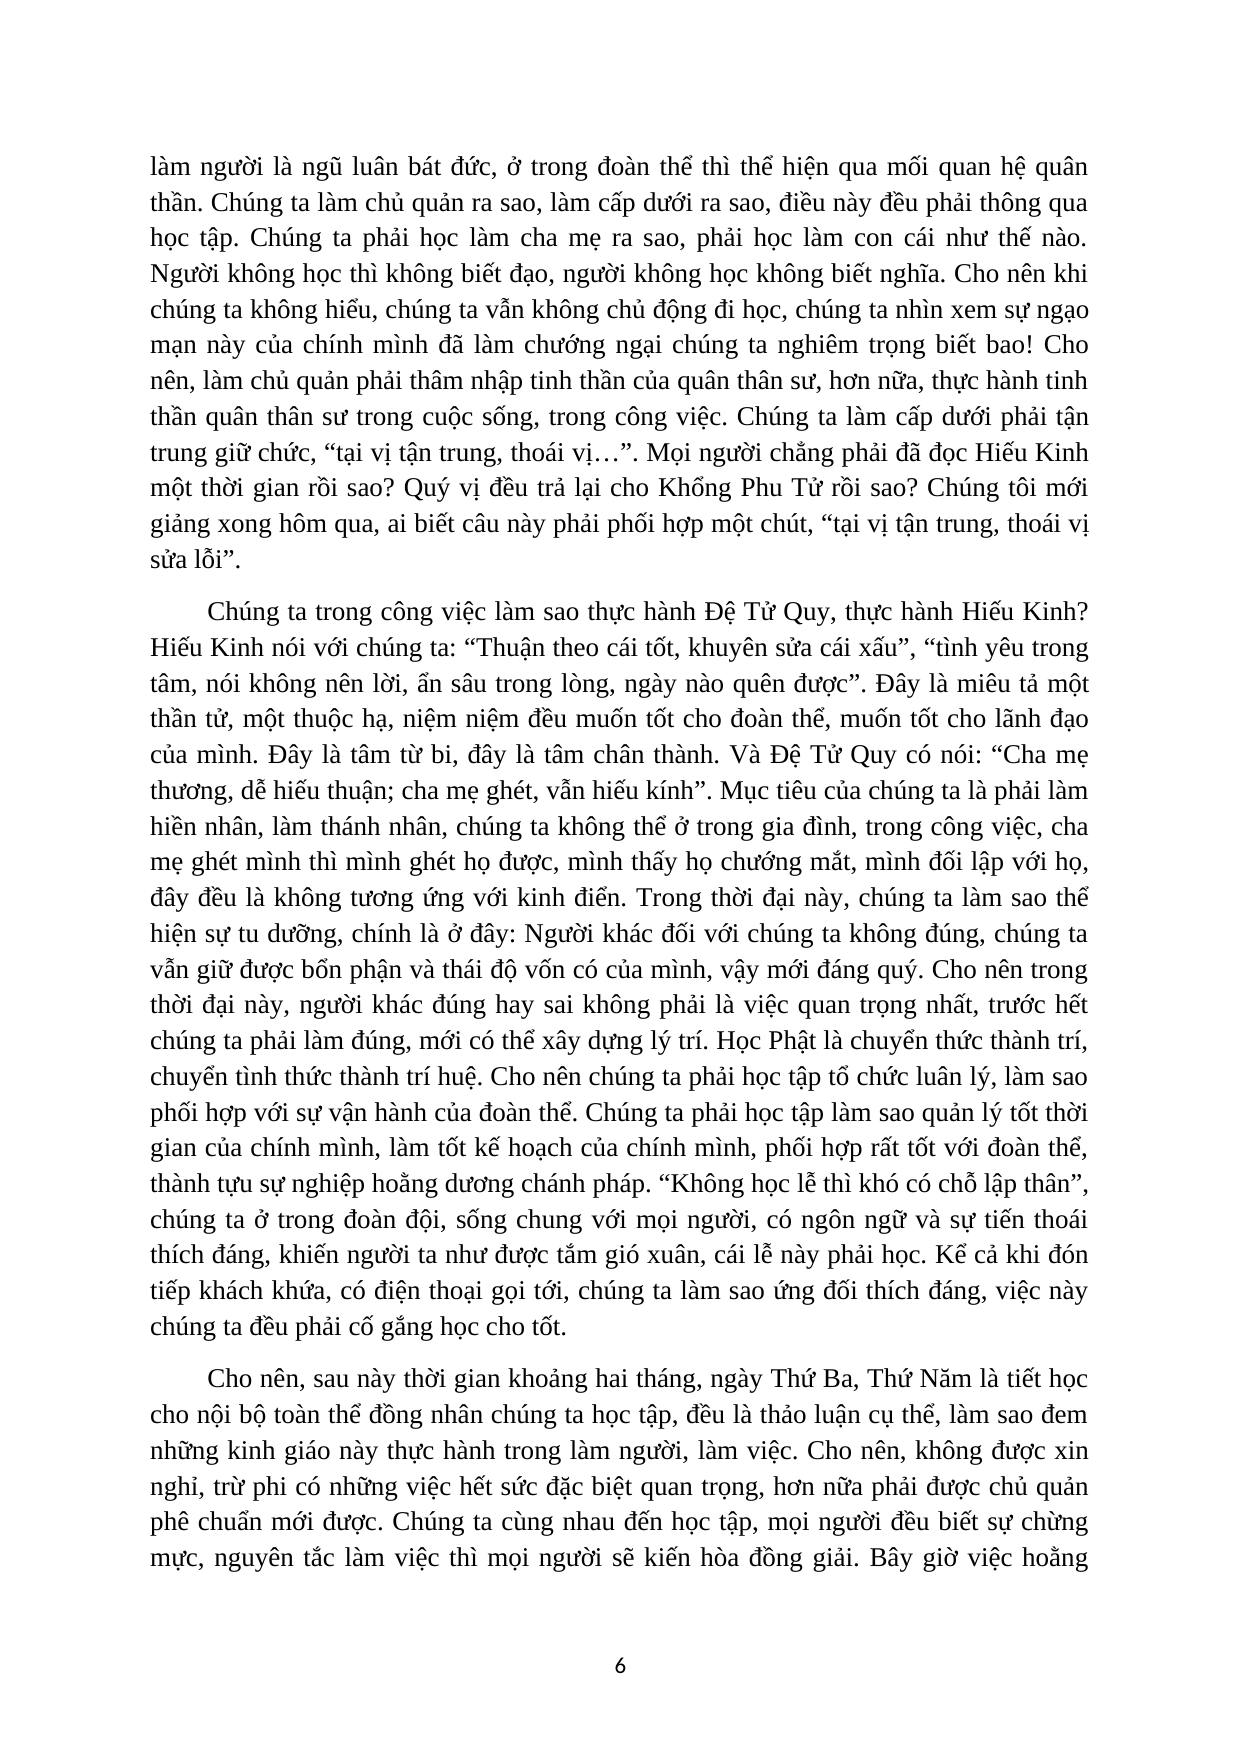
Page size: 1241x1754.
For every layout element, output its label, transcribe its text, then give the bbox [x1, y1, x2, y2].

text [150, 150, 1090, 574]
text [150, 1362, 1090, 1572]
text Chúng ta trong công việc làm sao thực hành Đệ Tử Quy, thực hành Hiếu Kinh? Hiếu Kinh nói với chúng ta: “Thuận theo cái tốt, khuyên sửa cái xấu”, “tình yêu trong tâm, nói không nên lời, ẩn sâu trong lòng, ngày nào quên được”. Đây là miêu tả một thần tử, một thuộc hạ, niệm niệm đều muốn tốt cho đoàn thể, muốn tốt cho lãnh đạo của mình. Đây là tâm từ bi, đây là tâm chân thành. Và Đệ Tử Quy có nói: “Cha mẹ thương, dễ hiếu thuận; cha mẹ ghét, vẫn hiếu kính”. Mục tiêu của chúng ta là phải làm hiền nhân, làm thánh nhân, chúng ta không thể ở trong gia đình, trong công việc, cha mẹ ghét mình thì mình ghét họ được, mình thấy họ chướng mắt, mình đối lập với họ, đây đều là không tương ứng với kinh điển. Trong thời đại này, chúng ta làm sao thể hiện sự tu dưỡng, chính là ở đây: Người khác đối với chúng ta không đúng, chúng ta vẫn giữ được bổn phận và thái độ vốn có của mình, vậy mới đáng quý. Cho nên trong thời đại này, người khác đúng hay sai không phải là việc quan trọng nhất, trước hết chúng ta phải làm đúng, mới có thể xây dựng lý trí. Học Phật là chuyển thức thành trí, chuyển tình thức thành trí huệ. Cho nên chúng ta phải học tập tổ chức luân lý, làm sao phối hợp với sự vận hành của đoàn thể. Chúng ta phải học tập làm sao quản lý tốt thời gian của chính mình, làm tốt kế hoạch của chính mình, phối hợp rất tốt với đoàn thể, thành tựu sự nghiệp hoằng dương chánh pháp. “Không học lễ thì khó có chỗ lập thân”, chúng ta ở trong đoàn đội, sống chung với mọi người, có ngôn ngữ và sự tiến thoái thích đáng, khiến người ta như được tắm gió xuân, cái lễ này phải học. Kể cả khi đón tiếp khách khứa, có điện thoại gọi tới, chúng ta làm sao ứng đối thích đáng, việc này chúng ta đều phải cố gắng học cho tốt. [150, 595, 1090, 1341]
